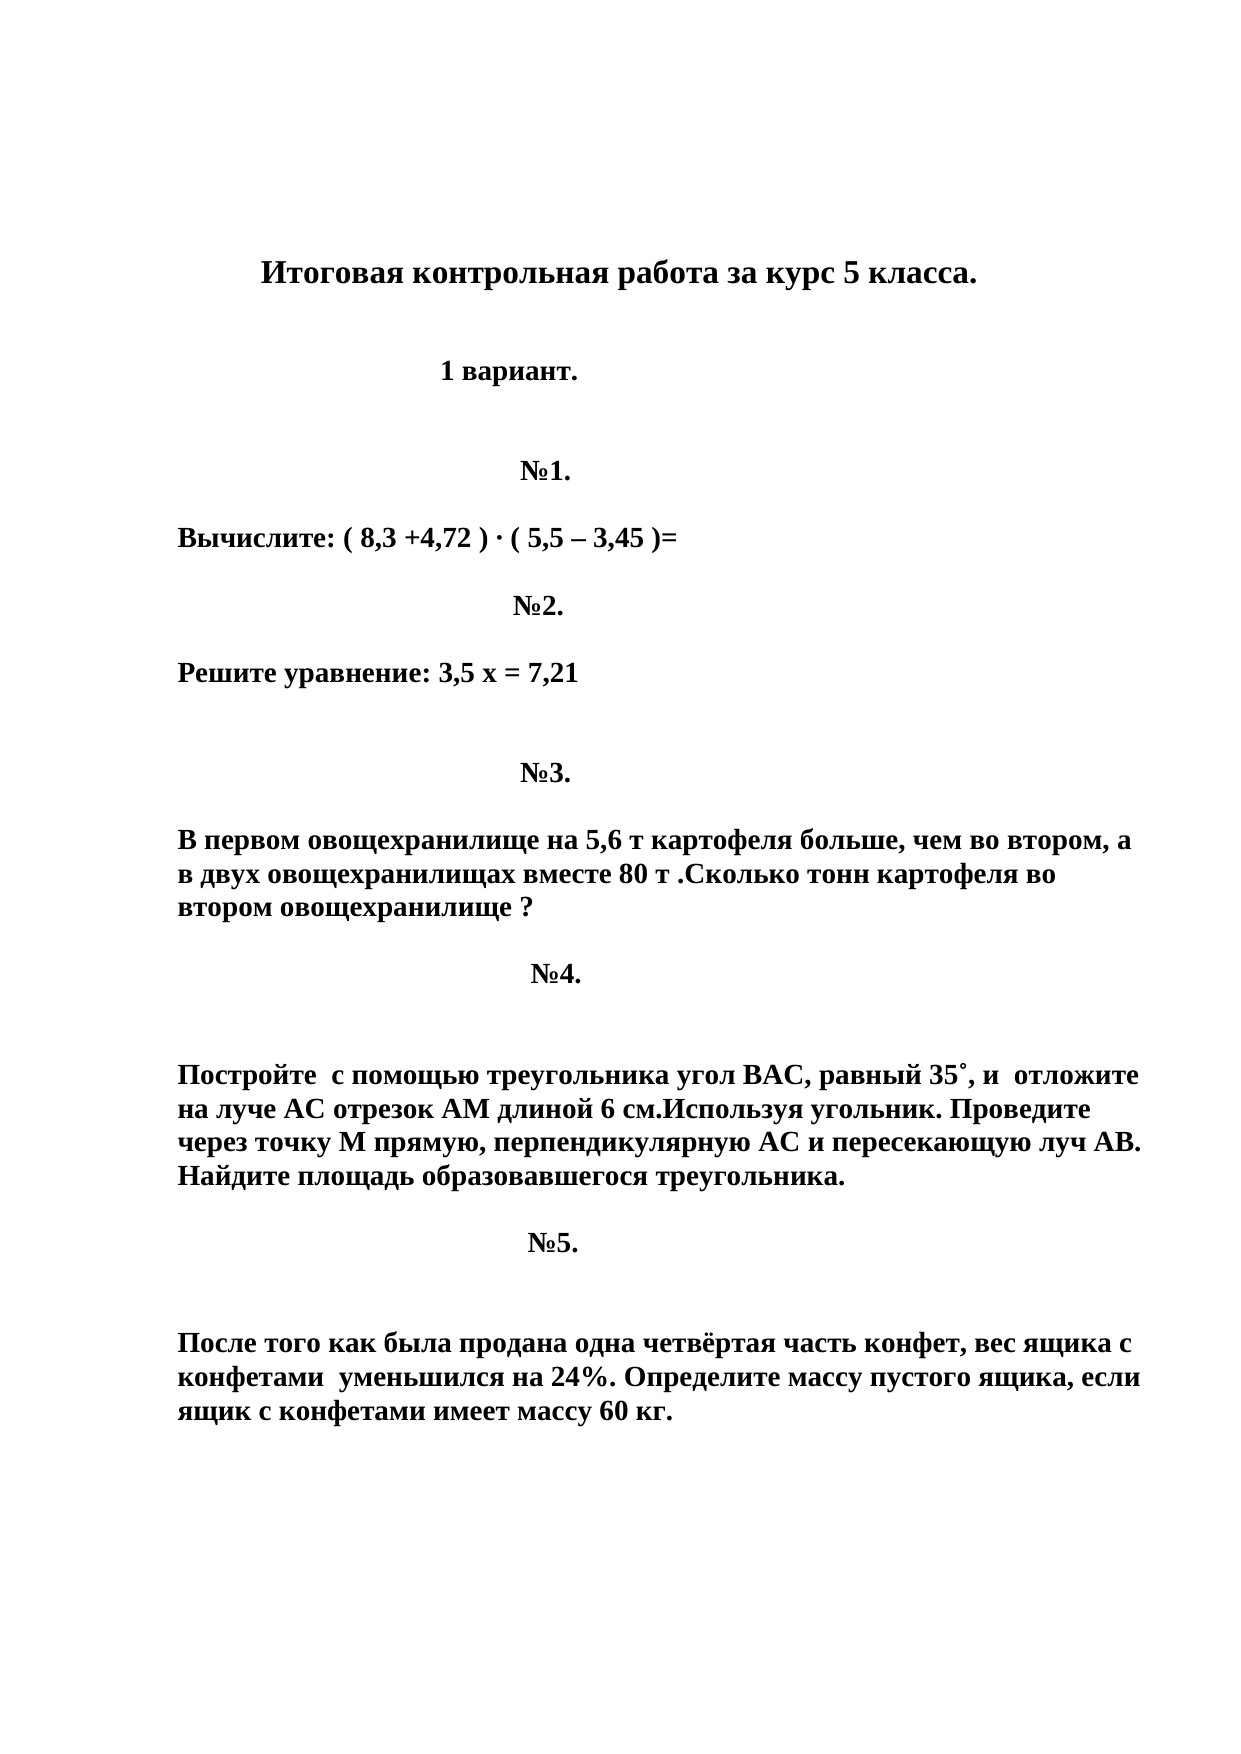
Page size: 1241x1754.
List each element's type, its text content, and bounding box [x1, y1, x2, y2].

text После того как была продана одна четвёртая часть конфет, вес ящика с конфетами уменьшился на 24%. Определите массу пустого ящика, если ящик с конфетами имеет массу 60 кг. [177, 1326, 1152, 1426]
text Постройте с помощью треугольника угол ВАС, равный 35˚, и отложите на луче АС отрезок АМ длиной 6 см.Используя угольник. Проведите через точку М прямую, перпендикулярную АС и пересекающую луч АВ. Найдите площадь образовавшегося треугольника. [177, 1057, 1152, 1191]
text №3. [177, 755, 1152, 789]
text №1. [177, 453, 1152, 487]
text Решите уравнение: 3,5 х = 7,21 [177, 655, 1152, 688]
text №4. [177, 957, 1152, 990]
text Вычислите: ( 8,3 +4,72 ) ∙ ( 5,5 – 3,45 )= [177, 521, 1152, 554]
text №5. [177, 1225, 1152, 1258]
text №2. [177, 588, 1152, 621]
text В первом овощехранилище на 5,6 т картофеля больше, чем во втором, а в двух овощехранилищах вместе 80 т .Сколько тонн картофеля во втором овощехранилище ? [177, 822, 1152, 923]
text 1 вариант. [177, 353, 1152, 386]
text Итоговая контрольная работа за курс 5 класса. [177, 252, 1152, 291]
